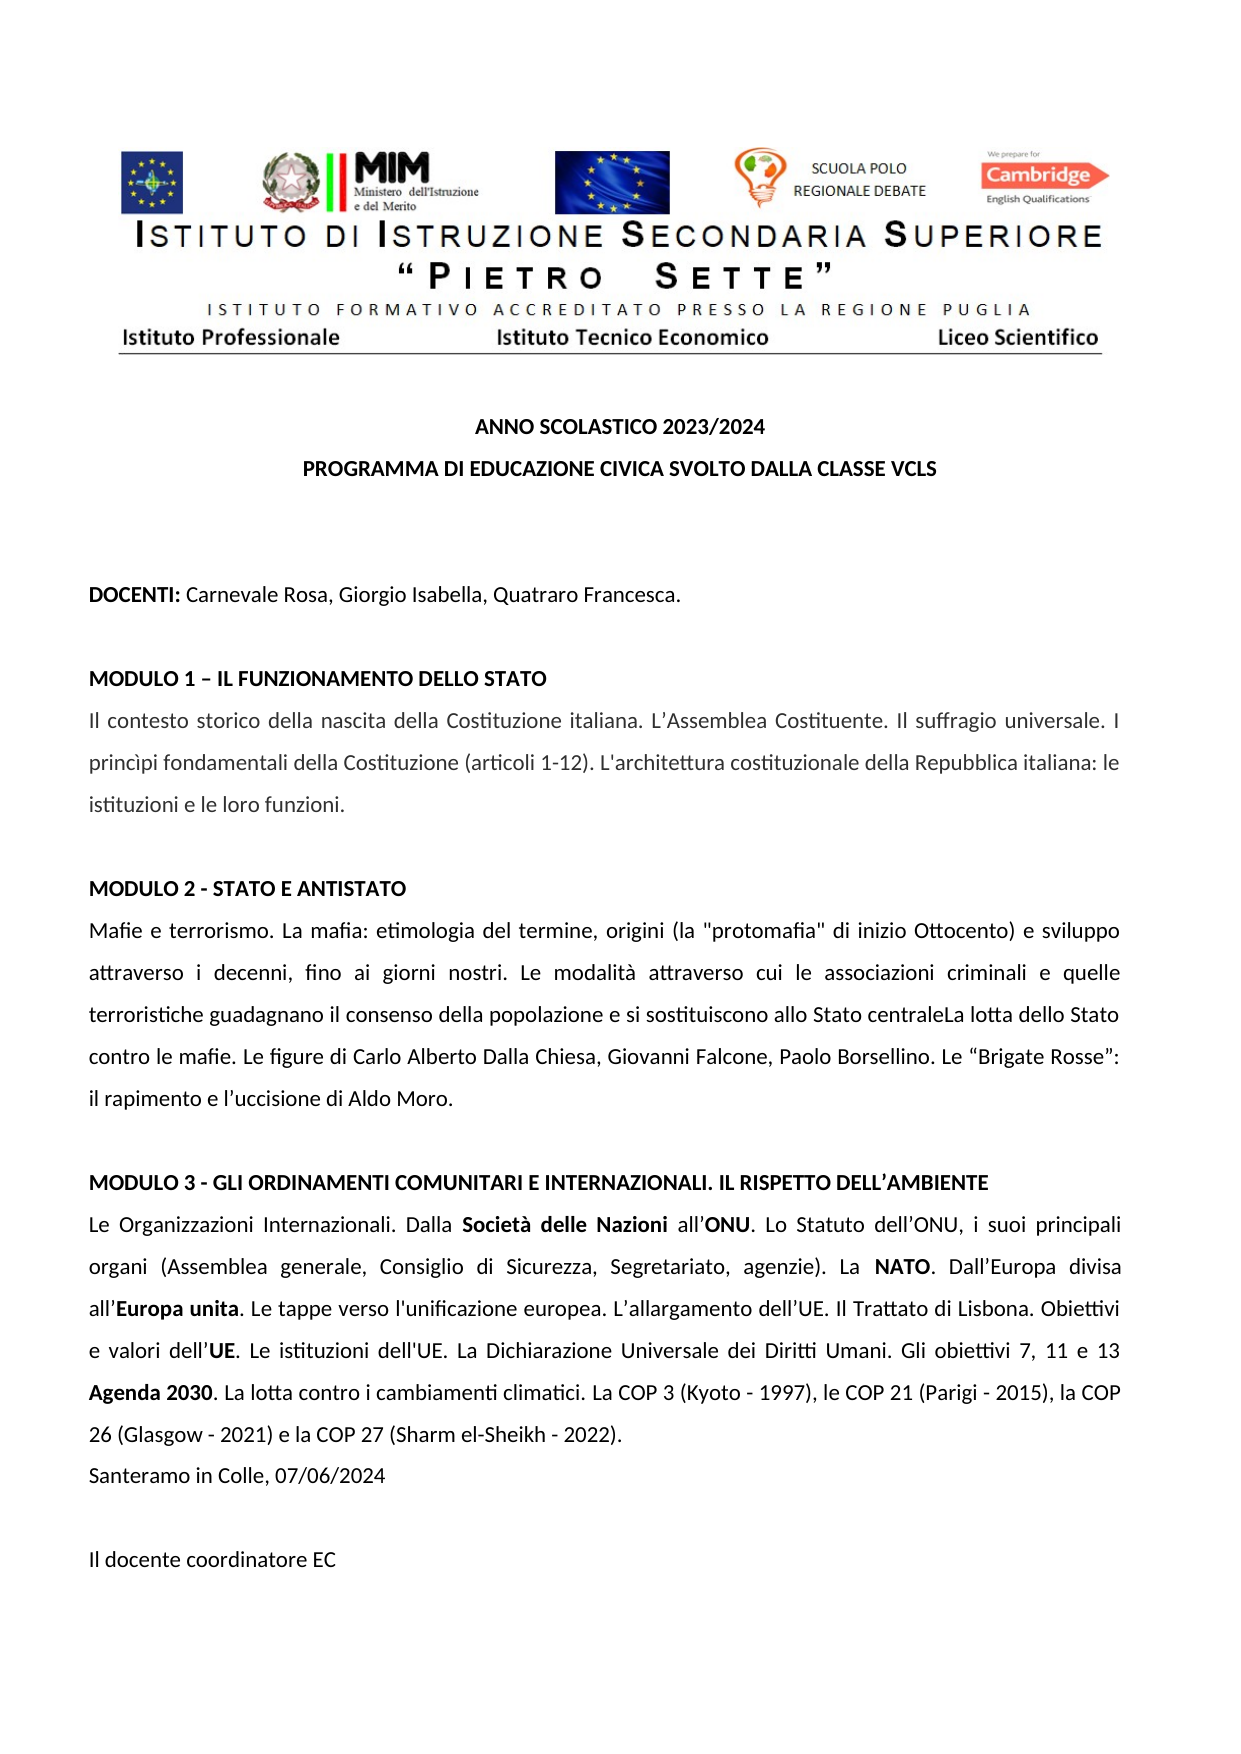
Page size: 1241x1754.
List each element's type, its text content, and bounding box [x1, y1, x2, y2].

text Santeramo in Colle, 07/06/2024 [88, 1462, 1122, 1490]
text DOCENTI: Carnevale Rosa, Giorgio Isabella, Quatraro Francesca. [88, 580, 1122, 608]
text MODULO 1 – IL FUNZIONAMENTO DELLO STATO [88, 664, 1122, 692]
text Il docente coordinatore EC [88, 1546, 1122, 1574]
text Le Organizzazioni Internazionali. Dalla Società delle Nazioni all’ONU. Lo Statuto dell’ONU, i suoi principali organi (Assemblea generale, Consiglio di Sicurezza, Segretariato, agenzie). La NATO. Dall’Europa divisa all’Europa unita. Le tappe verso l'unificazione europea. L’allargamento dell’UE. Il Trattato di Lisbona. Obiettivi e valori dell’UE. Le istituzioni dell'UE. La Dichiarazione Universale dei Diritti Umani. Gli obiettivi 7, 11 e 13 Agenda 2030. La lotta contro i cambiamenti climatici. La COP 3 (Kyoto - 1997), le COP 21 (Parigi - 2015), la COP 26 (Glasgow - 2021) e la COP 27 (Sharm el-Sheikh - 2022). [88, 1210, 1122, 1448]
text ANNO SCOLASTICO 2023/2024 [118, 412, 1122, 440]
text Mafie e terrorismo. La mafia: etimologia del termine, origini (la "protomafia" di inizio Ottocento) e sviluppo attraverso i decenni, fino ai giorni nostri. Le modalità attraverso cui le associazioni criminali e quelle terroristiche guadagnano il consenso della popolazione e si sostituiscono allo Stato centraleLa lotta dello Stato contro le mafie. Le figure di Carlo Alberto Dalla Chiesa, Giovanni Falcone, Paolo Borsellino. Le “Brigate Rosse”: il rapimento e l’uccisione di Aldo Moro. [88, 916, 1122, 1112]
text MODULO 3 - GLI ORDINAMENTI COMUNITARI E INTERNAZIONALI. IL RISPETTO DELL’AMBIENTE [88, 1168, 1122, 1196]
text PROGRAMMA DI EDUCAZIONE CIVICA SVOLTO DALLA CLASSE VCLS [118, 454, 1122, 482]
text Il contesto storico della nascita della Costituzione italiana. L’Assemblea Costituente. Il suffragio universale. I princìpi fondamentali della Costituzione (articoli 1-12). L'architettura costituzionale della Repubblica italiana: le istituzioni e le loro funzioni. [88, 706, 1122, 818]
text MODULO 2 - STATO E ANTISTATO [88, 874, 1122, 902]
picture [118, 147, 1110, 355]
